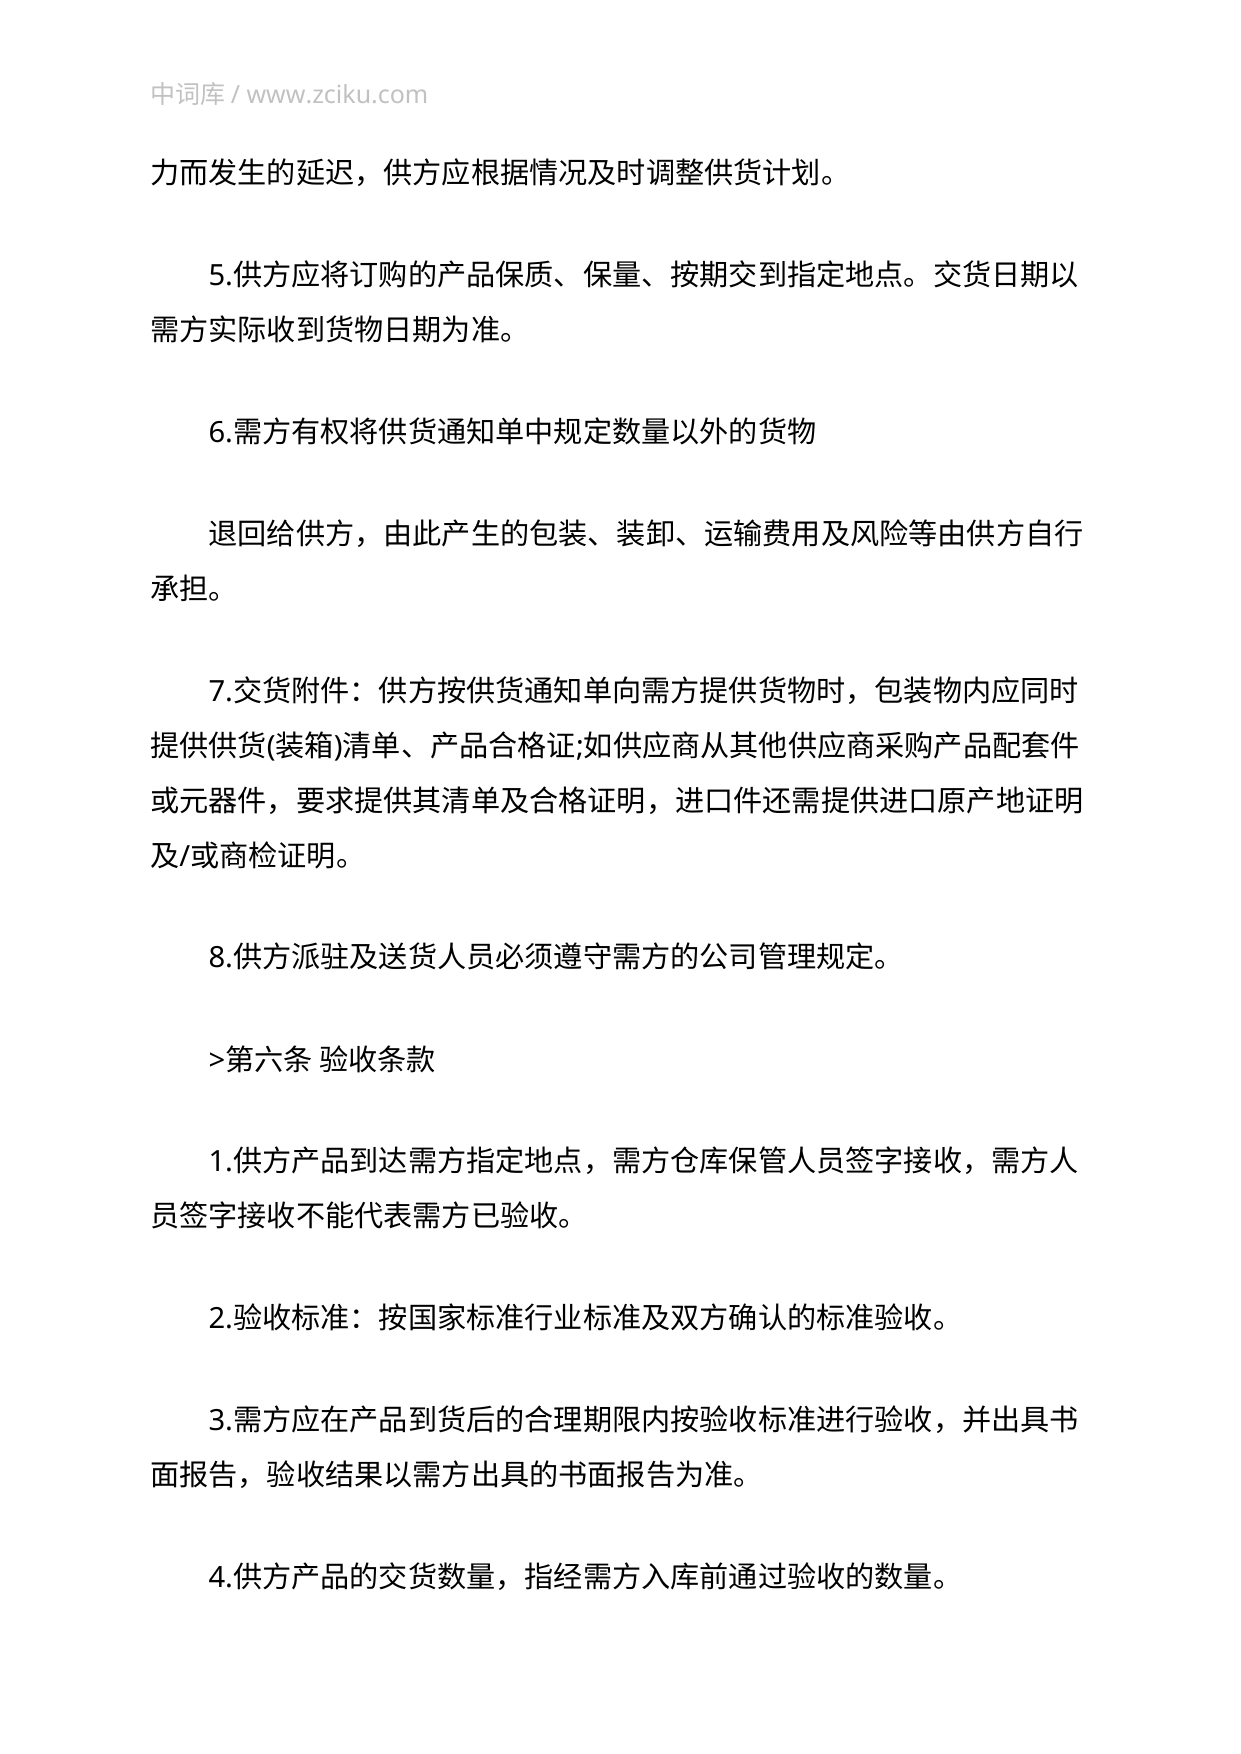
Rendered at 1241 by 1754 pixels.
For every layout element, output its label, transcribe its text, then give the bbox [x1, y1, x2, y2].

text >第六条 验收条款 [150, 1036, 1090, 1078]
text 2.验收标准：按国家标准行业标准及双方确认的标准验收。 [150, 1295, 1090, 1337]
text 1.供方产品到达需方指定地点，需方仓库保管人员签字接收，需方人员签字接收不能代表需方已验收。 [150, 1138, 1090, 1235]
text 3.需方应在产品到货后的合理期限内按验收标准进行验收，并出具书面报告，验收结果以需方出具的书面报告为准。 [150, 1397, 1090, 1494]
text 4.供方产品的交货数量，指经需方入库前通过验收的数量。 [150, 1553, 1090, 1596]
text 退回给供方，由此产生的包装、装卸、运输费用及风险等由供方自行承担。 [150, 511, 1090, 608]
text 8.供方派驻及送货人员必须遵守需方的公司管理规定。 [150, 934, 1090, 976]
text 6.需方有权将供货通知单中规定数量以外的货物 [150, 408, 1090, 451]
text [150, 150, 1090, 192]
text 7.交货附件：供方按供货通知单向需方提供货物时，包装物内应同时提供供货(装箱)清单、产品合格证;如供应商从其他供应商采购产品配套件或元器件，要求提供其清单及合格证明，进口件还需提供进口原产地证明及/或商检证明。 [150, 667, 1090, 874]
text 5.供方应将订购的产品保质、保量、按期交到指定地点。交货日期以需方实际收到货物日期为准。 [150, 252, 1090, 349]
